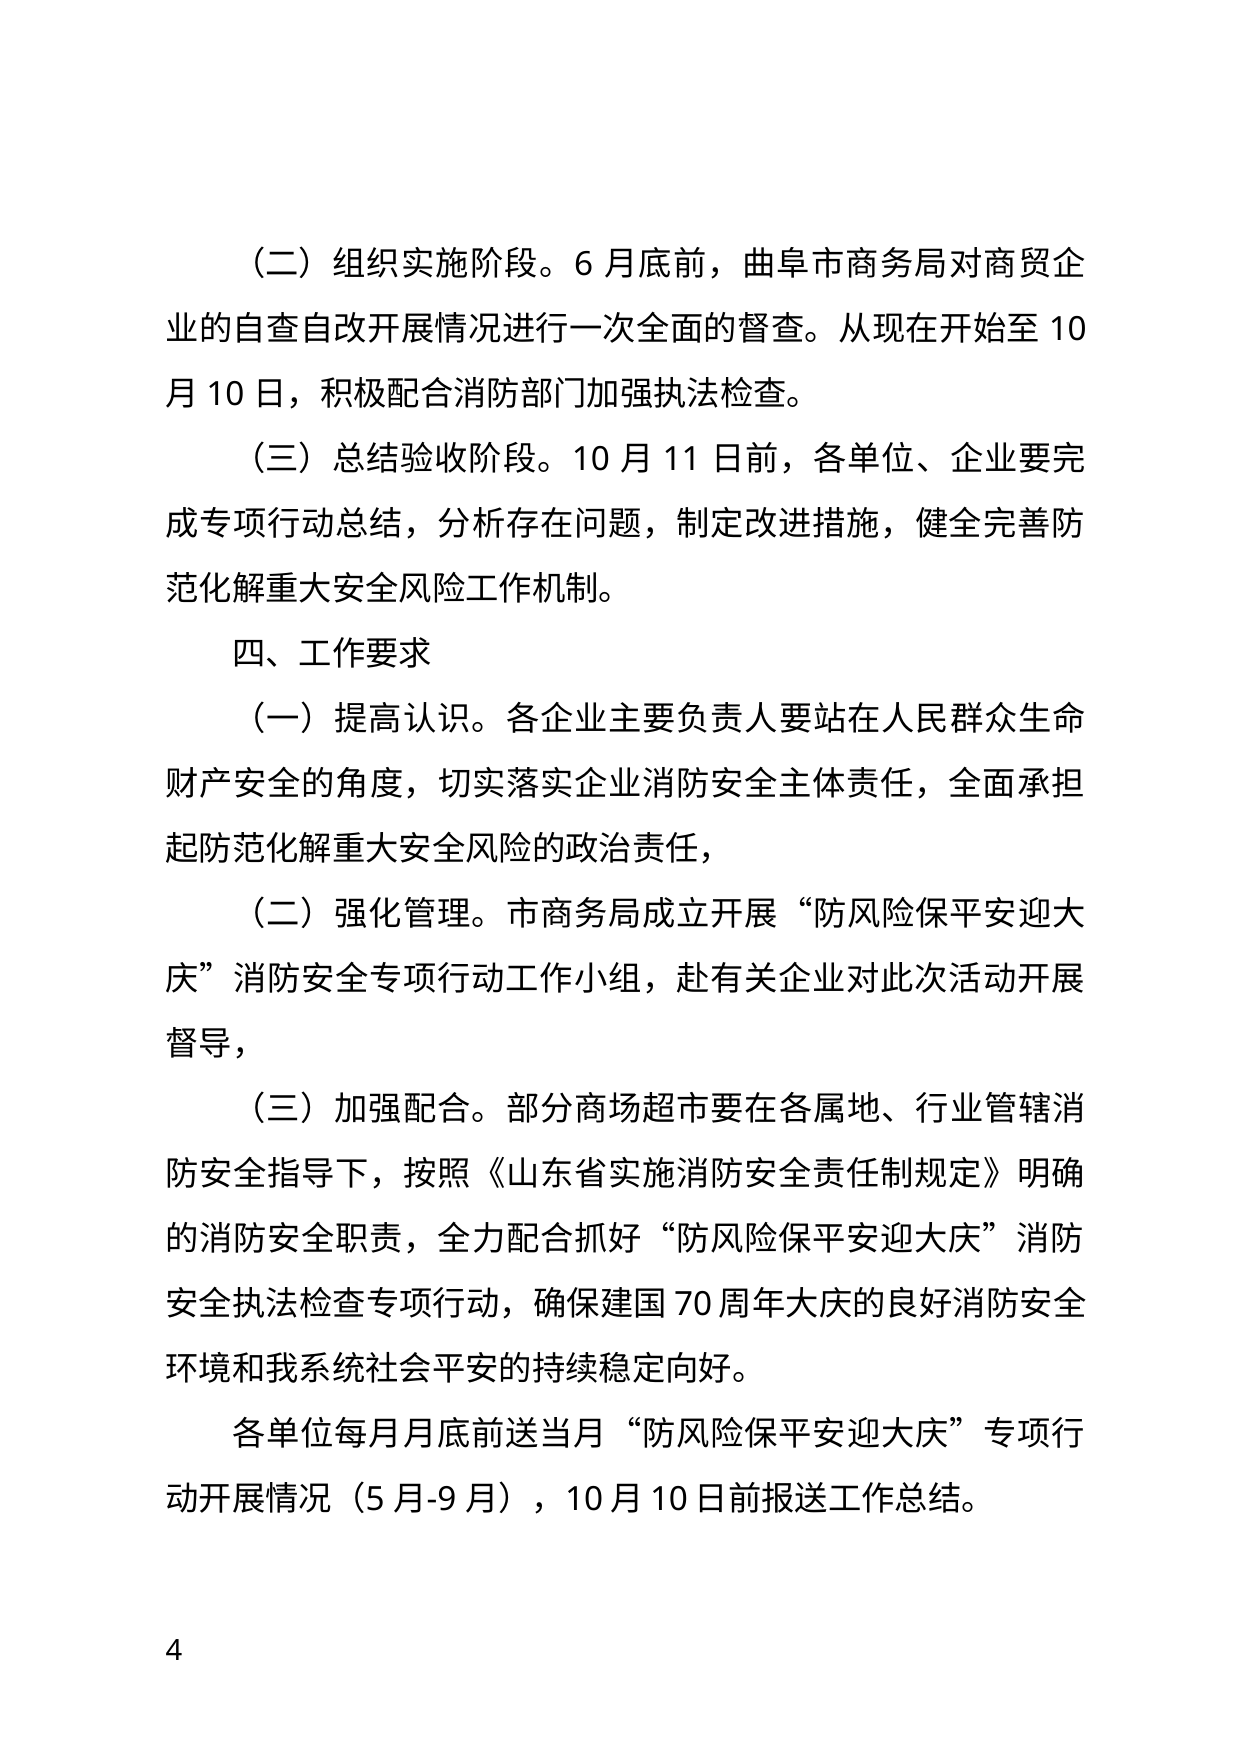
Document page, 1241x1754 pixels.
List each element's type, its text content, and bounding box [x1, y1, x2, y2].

list （一）提高认识。各企业主要负责人要站在人民群众生命财产安全的角度，切实落实企业消防安全主体责任，全面承担起防范化解重大安全风险的政治责任， [165, 684, 1087, 879]
list （二）强化管理。市商务局成立开展“防风险保平安迎大庆”消防安全专项行动工作小组，赴有关企业对此次活动开展督导， [165, 879, 1087, 1074]
list 组织实施阶段。6 月底前，曲阜市商务局对商贸企业的自查自改开展情况进行一次全面的督查。从现在开始至 10 月 10 日，积极配合消防部门加强执法检查。 [165, 229, 1087, 424]
list （三）加强配合。部分商场超市要在各属地、行业管辖消防安全指导下，按照《山东省实施消防安全责任制规定》明确的消防安全职责，全力配合抓好“防风险保平安迎大庆”消防安全执法检查专项行动，确保建国70周年大庆的良好消防安全环境和我系统社会平安的持续稳定向好。 [165, 1074, 1087, 1399]
list 总结验收阶段。10 月 11 日前，各单位、企业要完成专项行动总结，分析存在问题，制定改进措施，健全完善防范化解重大安全风险工作机制。 [165, 424, 1087, 619]
list 各单位每月月底前送当月“防风险保平安迎大庆”专项行动开展情况（5 月-9 月），10月10日前报送工作总结。 [165, 1399, 1087, 1529]
list 四、工作要求 [165, 619, 1087, 684]
